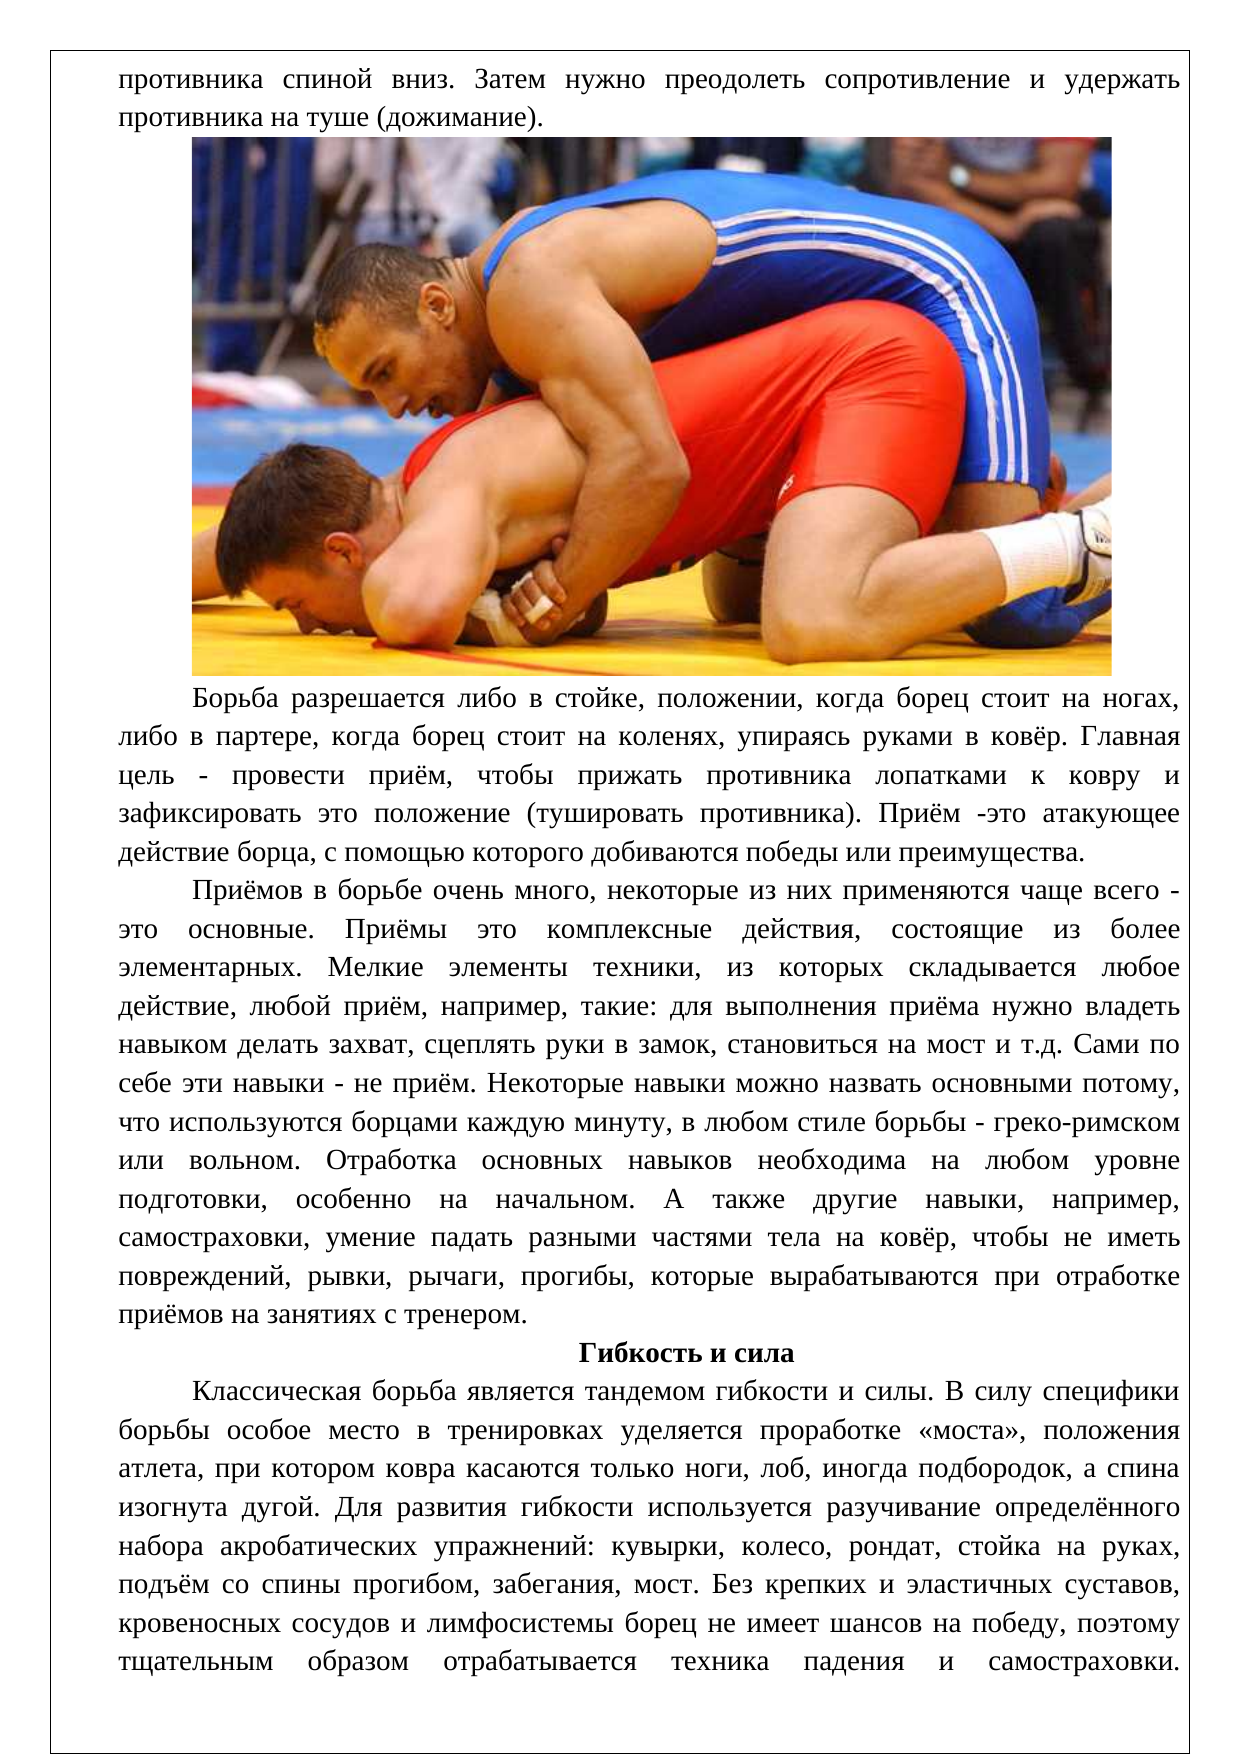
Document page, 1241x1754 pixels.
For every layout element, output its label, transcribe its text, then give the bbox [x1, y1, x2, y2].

text Гибкость и сила [118, 1335, 1181, 1368]
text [118, 1373, 1181, 1677]
text Борьба разрешается либо в стойке, положении, когда борец стоит на ногах, либо в партере, когда борец стоит на коленях, упираясь руками в ковёр. Главная цель - провести приём, чтобы прижать противника лопатками к ковру и зафиксировать это положение (тушировать противника). Приём -это атакующее действие борца, с помощью которого добиваются победы или преимущества. [118, 680, 1181, 867]
text Приёмов в борьбе очень много, некоторые из них применяются чаще всего - это основные. Приёмы это комплексные действия, состоящие из более элементарных. Мелкие элементы техники, из которых складывается любое действие, любой приём, например, такие: для выполнения приёма нужно владеть навыком делать захват, сцеплять руки в замок, становиться на мост и т.д. Сами по себе эти навыки - не приём. Некоторые навыки можно назвать основными потому, что используются борцами каждую минуту, в любом стиле борьбы - греко-римском или вольном. Отработка основных навыков необходима на любом уровне подготовки, особенно на начальном. А также другие навыки, например, самостраховки, умение падать разными частями тела на ковёр, чтобы не иметь повреждений, рывки, рычаги, прогибы, которые вырабатываются при отработке приёмов на занятиях с тренером. [118, 872, 1181, 1330]
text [118, 61, 1181, 133]
picture [191, 137, 1112, 676]
